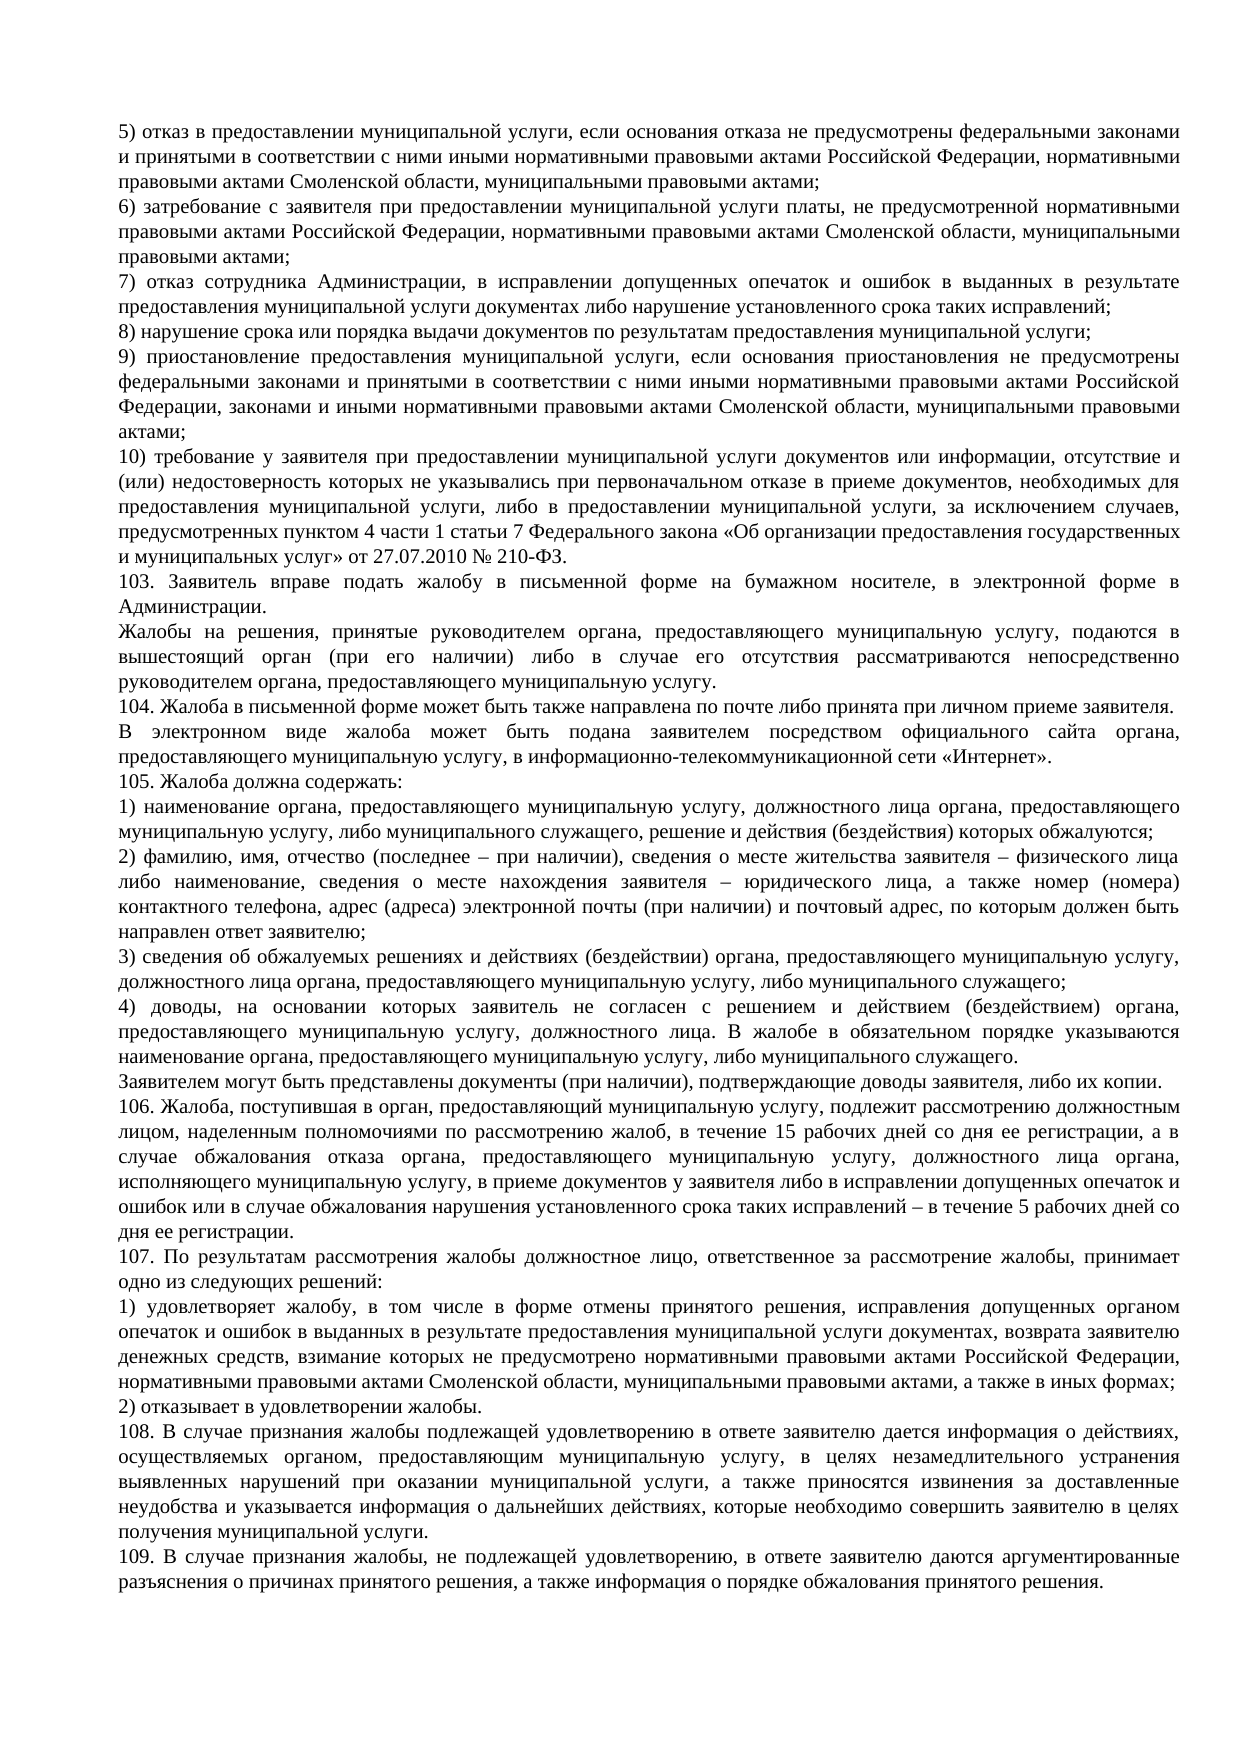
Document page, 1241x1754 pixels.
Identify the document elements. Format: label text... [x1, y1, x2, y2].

text 3) сведения об обжалуемых решениях и действиях (бездействии) органа, предоставляющего муниципальную услугу, должностного лица органа, предоставляющего муниципальную услугу, либо муниципального служащего; [118, 943, 1181, 993]
text В электронном виде жалоба может быть подана заявителем посредством официального сайта органа, предоставляющего муниципальную услугу, в информационно-телекоммуникационной сети «Интернет». [118, 718, 1181, 768]
text 8) нарушение срока или порядка выдачи документов по результатам предоставления муниципальной услуги; [118, 318, 1181, 343]
text 9) приостановление предоставления муниципальной услуги, если основания приостановления не предусмотрены федеральными законами и принятыми в соответствии с ними иными нормативными правовыми актами Российской Федерации, законами и иными нормативными правовыми актами Смоленской области, муниципальными правовыми актами; [118, 343, 1181, 443]
text 4) доводы, на основании которых заявитель не согласен с решением и действием (бездействием) органа, предоставляющего муниципальную услугу, должностного лица. В жалобе в обязательном порядке указываются наименование органа, предоставляющего муниципальную услугу, либо муниципального служащего. [118, 993, 1181, 1068]
text Заявителем могут быть представлены документы (при наличии), подтверждающие доводы заявителя, либо их копии. [118, 1068, 1181, 1093]
text 1) удовлетворяет жалобу, в том числе в форме отмены принятого решения, исправления допущенных органом опечаток и ошибок в выданных в результате предоставления муниципальной услуги документах, возврата заявителю денежных средств, взимание которых не предусмотрено нормативными правовыми актами Российской Федерации, нормативными правовыми актами Смоленской области, муниципальными правовыми актами, а также в иных формах; [118, 1293, 1181, 1393]
text 6) затребование с заявителя при предоставлении муниципальной услуги платы, не предусмотренной нормативными правовыми актами Российской Федерации, нормативными правовыми актами Смоленской области, муниципальными правовыми актами; [118, 193, 1181, 268]
text 107. По результатам рассмотрения жалобы должностное лицо, ответственное за рассмотрение жалобы, принимает одно из следующих решений: [118, 1243, 1181, 1293]
text Жалобы на решения, принятые руководителем органа, предоставляющего муниципальную услугу, подаются в вышестоящий орган (при его наличии) либо в случае его отсутствия рассматриваются непосредственно руководителем органа, предоставляющего муниципальную услугу. [118, 618, 1181, 693]
text 2) отказывает в удовлетворении жалобы. [118, 1393, 1181, 1418]
text 104. Жалоба в письменной форме может быть также направлена по почте либо принята при личном приеме заявителя. [118, 693, 1181, 718]
text 2) фамилию, имя, отчество (последнее – при наличии), сведения о месте жительства заявителя – физического лица либо наименование, сведения о месте нахождения заявителя – юридического лица, а также номер (номера) контактного телефона, адрес (адреса) электронной почты (при наличии) и почтовый адрес, по которым должен быть направлен ответ заявителю; [118, 843, 1181, 943]
text 10) требование у заявителя при предоставлении муниципальной услуги документов или информации, отсутствие и (или) недостоверность которых не указывались при первоначальном отказе в приеме документов, необходимых для предоставления муниципальной услуги, либо в предоставлении муниципальной услуги, за исключением случаев, предусмотренных пунктом 4 части 1 статьи 7 Федерального закона «Об организации предоставления государственных и муниципальных услуг» от 27.07.2010 № 210-ФЗ. [118, 443, 1181, 568]
text 5) отказ в предоставлении муниципальной услуги, если основания отказа не предусмотрены федеральными законами и принятыми в соответствии с ними иными нормативными правовыми актами Российской Федерации, нормативными правовыми актами Смоленской области, муниципальными правовыми актами; [118, 118, 1181, 193]
text 106. Жалоба, поступившая в орган, предоставляющий муниципальную услугу, подлежит рассмотрению должностным лицом, наделенным полномочиями по рассмотрению жалоб, в течение 15 рабочих дней со дня ее регистрации, а в случае обжалования отказа органа, предоставляющего муниципальную услугу, должностного лица органа, исполняющего муниципальную услугу, в приеме документов у заявителя либо в исправлении допущенных опечаток и ошибок или в случае обжалования нарушения установленного срока таких исправлений – в течение 5 рабочих дней со дня ее регистрации. [118, 1093, 1181, 1243]
text 103. Заявитель вправе подать жалобу в письменной форме на бумажном носителе, в электронной форме в Администрации. [118, 568, 1181, 618]
text 109. В случае признания жалобы, не подлежащей удовлетворению, в ответе заявителю даются аргументированные разъяснения о причинах принятого решения, а также информация о порядке обжалования принятого решения. [118, 1543, 1181, 1593]
text 7) отказ сотрудника Администрации, в исправлении допущенных опечаток и ошибок в выданных в результате предоставления муниципальной услуги документах либо нарушение установленного срока таких исправлений; [118, 268, 1181, 318]
text 108. В случае признания жалобы подлежащей удовлетворению в ответе заявителю дается информация о действиях, осуществляемых органом, предоставляющим муниципальную услугу, в целях незамедлительного устранения выявленных нарушений при оказании муниципальной услуги, а также приносятся извинения за доставленные неудобства и указывается информация о дальнейших действиях, которые необходимо совершить заявителю в целях получения муниципальной услуги. [118, 1418, 1181, 1543]
text 105. Жалоба должна содержать: [118, 768, 1181, 793]
text 1) наименование органа, предоставляющего муниципальную услугу, должностного лица органа, предоставляющего муниципальную услугу, либо муниципального служащего, решение и действия (бездействия) которых обжалуются; [118, 793, 1181, 843]
